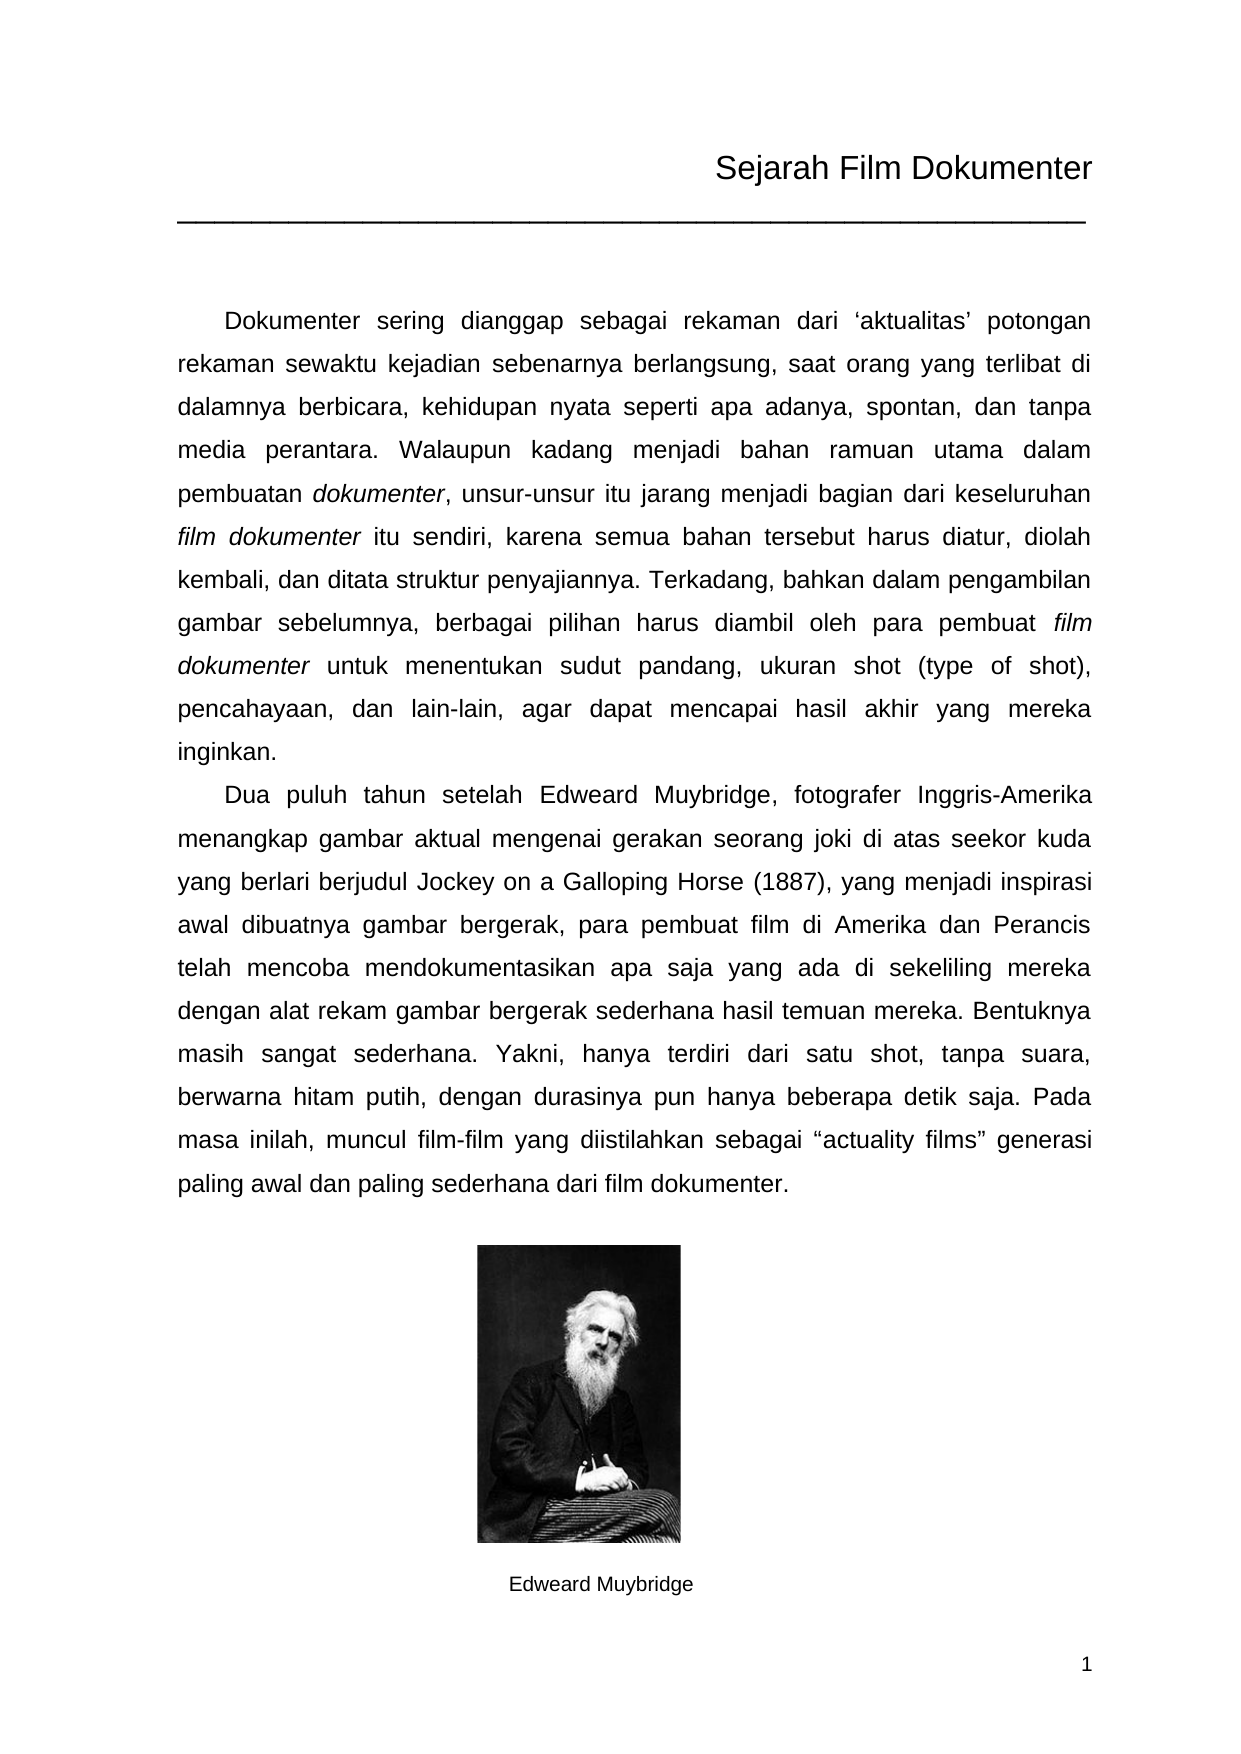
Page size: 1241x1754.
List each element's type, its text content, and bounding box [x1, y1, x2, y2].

text _________________________________________________ [177, 186, 1092, 224]
text Dokumenter sering dianggap sebagai rekaman dari ‘aktualitas’ potongan rekaman sewaktu kejadian sebenarnya berlangsung, saat orang yang terlibat di dalamnya berbicara, kehidupan nyata seperti apa adanya, spontan, dan tanpa media perantara. Walaupun kadang menjadi bahan ramuan utama dalam pembuatan dokumenter, unsur-unsur itu jarang menjadi bagian dari keseluruhan film dokumenter itu sendiri, karena semua bahan tersebut harus diatur, diolah kembali, dan ditata struktur penyajiannya. Terkadang, bahkan dalam pengambilan gambar sebelumnya, berbagai pilihan harus diambil oleh para pembuat film dokumenter untuk menentukan sudut pandang, ukuran shot (type of shot), pencahayaan, dan lain-lain, agar dapat mencapai hasil akhir yang mereka inginkan. [177, 306, 1092, 766]
text Edweard Muybridge [177, 1572, 1092, 1596]
text Sejarah Film Dokumenter [177, 148, 1092, 186]
picture [477, 1245, 681, 1543]
text Dua puluh tahun setelah Edweard Muybridge, fotografer Inggris-Amerika menangkap gambar aktual mengenai gerakan seorang joki di atas seekor kuda yang berlari berjudul Jockey on a Galloping Horse (1887), yang menjadi inspirasi awal dibuatnya gambar bergerak, para pembuat film di Amerika dan Perancis telah mencoba mendokumentasikan apa saja yang ada di sekeliling mereka dengan alat rekam gambar bergerak sederhana hasil temuan mereka. Bentuknya masih sangat sederhana. Yakni, hanya terdiri dari satu shot, tanpa suara, berwarna hitam putih, dengan durasinya pun hanya beberapa detik saja. Pada masa inilah, muncul film-film yang diistilahkan sebagai “actuality films” generasi paling awal dan paling sederhana dari film dokumenter. [177, 781, 1092, 1197]
